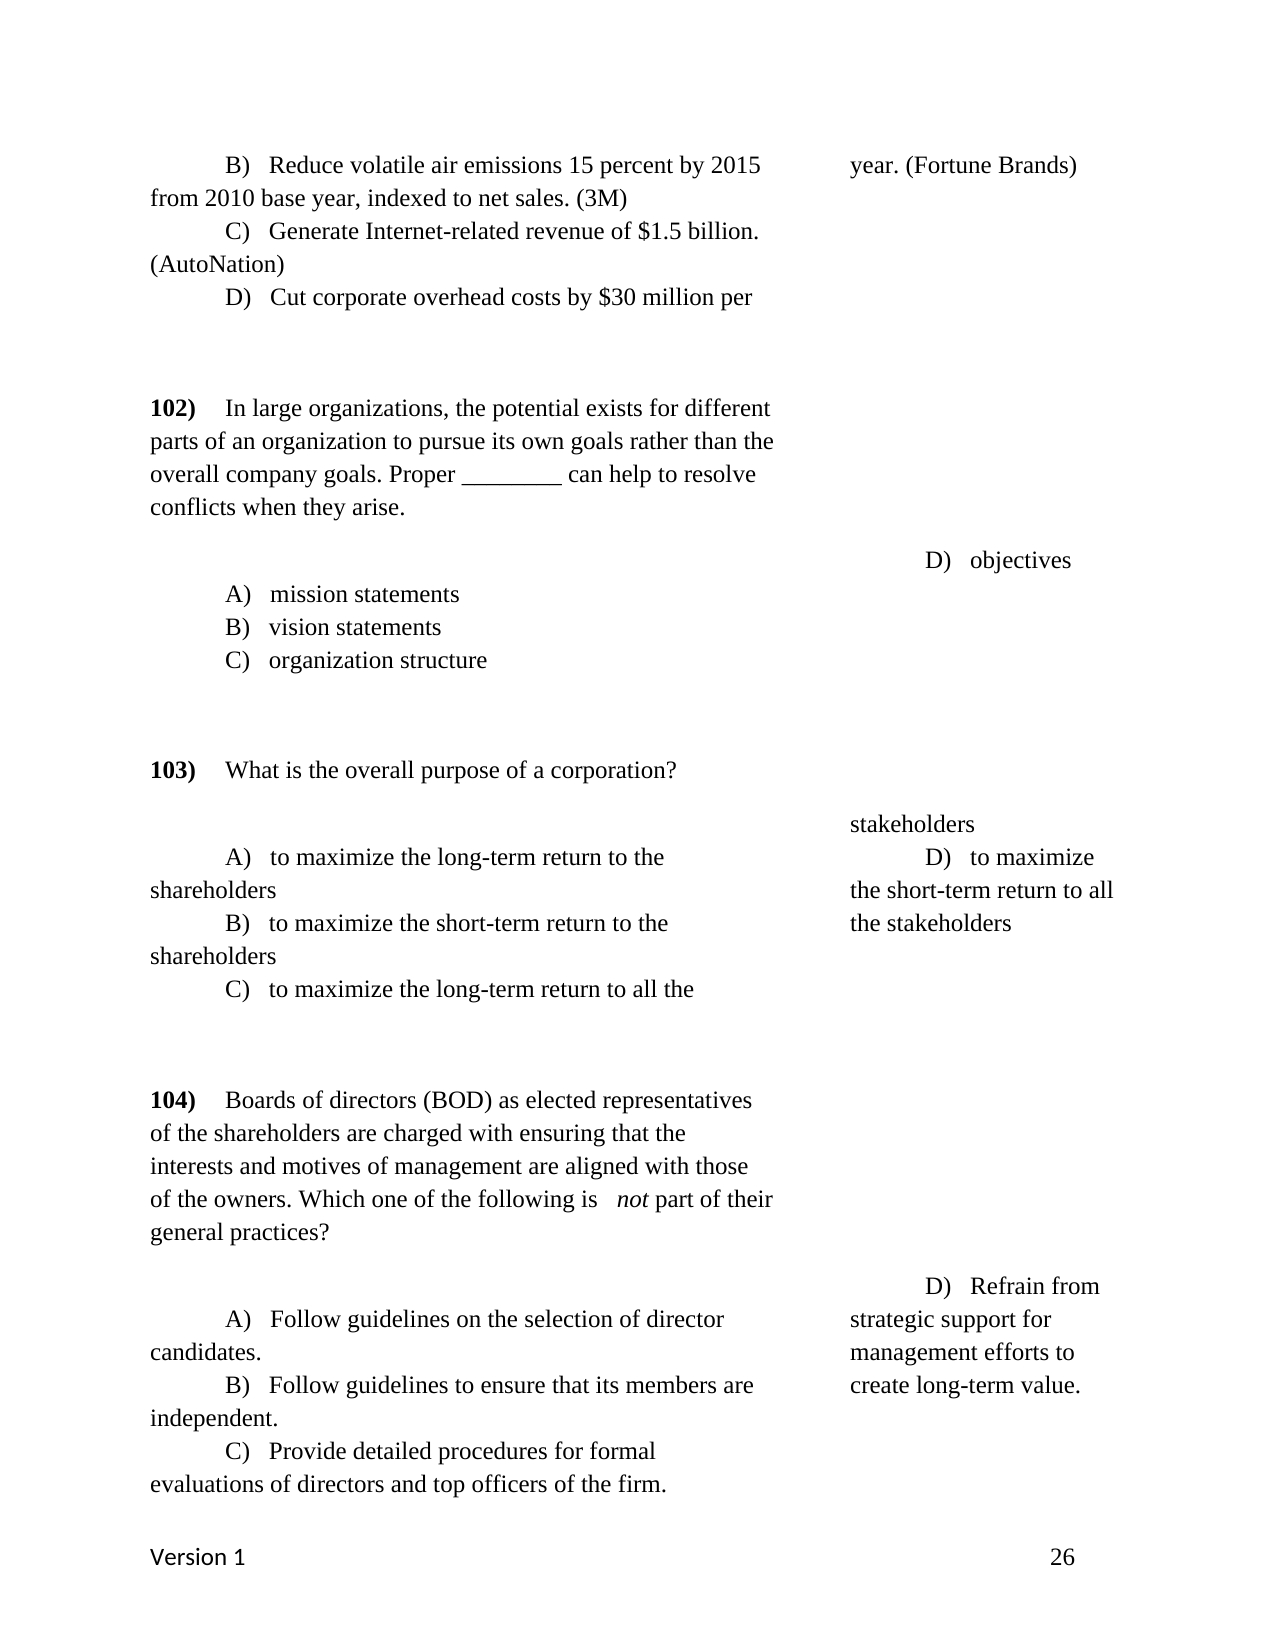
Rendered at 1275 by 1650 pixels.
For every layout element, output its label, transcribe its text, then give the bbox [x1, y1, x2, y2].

text A) mission statements B) vision statements C) organization structure D) objectives [150, 546, 775, 673]
text A) to maximize the long-term return to the shareholders B) to maximize the short-term return to the shareholders C) to maximize the long-term return to all the stakeholders D) to maximize the short-term return to all the stakeholders [150, 809, 775, 1003]
text A) Follow guidelines on the selection of director candidates. B) Follow guidelines to ensure that its members are independent. C) Provide detailed procedures for formal evaluations of directors and top officers of the firm. D) Refrain from strategic support for management efforts to create long-term value. [150, 1271, 775, 1498]
text 103) What is the overall purpose of a corporation? [150, 755, 775, 784]
text A) mission statements B) vision statements C) organization structure D) objectives [850, 546, 1125, 607]
text A) Follow guidelines on the selection of director candidates. B) Follow guidelines to ensure that its members are independent. C) Provide detailed procedures for formal evaluations of directors and top officers of the firm. D) Refrain from strategic support for management efforts to create long-term value. [850, 1271, 1125, 1432]
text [850, 150, 1125, 212]
text 104) Boards of directors (BOD) as elected representatives of the shareholders are charged with ensuring that the interests and motives of management are aligned with those of the owners. Which one of the following is not part of their general practices? [150, 1085, 775, 1246]
text 102) In large organizations, the potential exists for different parts of an organization to pursue its own goals rather than the overall company goals. Proper ________ can help to resolve conflicts when they arise. [150, 393, 775, 521]
text A) to maximize the long-term return to the shareholders B) to maximize the short-term return to the shareholders C) to maximize the long-term return to all the stakeholders D) to maximize the short-term return to all the stakeholders [850, 809, 1125, 970]
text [150, 150, 775, 311]
